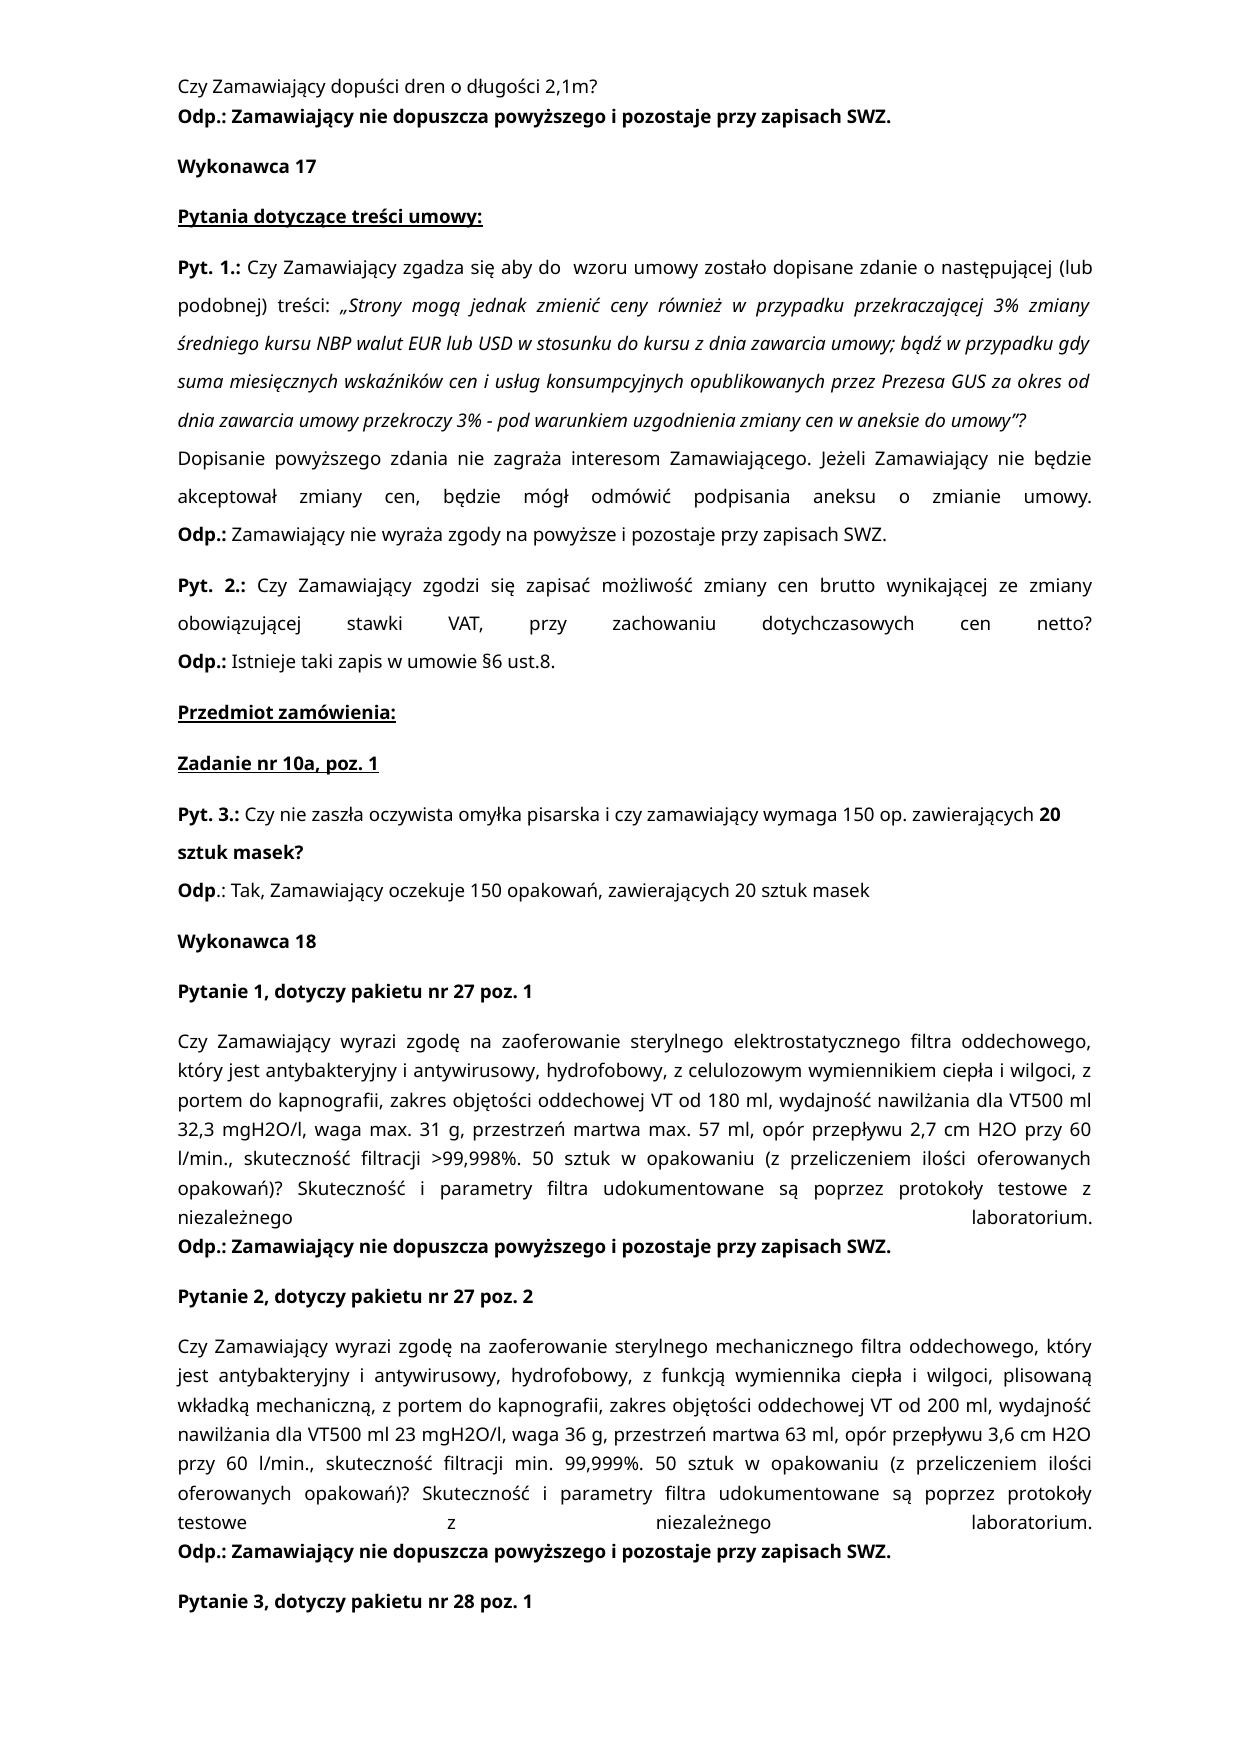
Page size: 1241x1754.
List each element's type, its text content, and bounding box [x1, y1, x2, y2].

text Pytanie 1, dotyczy pakietu nr 27 poz. 1 [177, 978, 1093, 1004]
text Wykonawca 18 [177, 928, 1093, 954]
text Pytanie 3, dotyczy pakietu nr 28 poz. 1 [177, 1588, 1093, 1614]
text Dopisanie powyższego zdania nie zagraża interesom Zamawiającego. Jeżeli Zamawiający nie będzie akceptował zmiany cen, będzie mógł odmówić podpisania aneksu o zmianie umowy. Odp.: Zamawiający nie wyraża zgody na powyższe i pozostaje przy zapisach SWZ. [177, 445, 1093, 547]
text Czy Zamawiający dopuści dren o długości 2,1m? Odp.: Zamawiający nie dopuszcza powyższego i pozostaje przy zapisach SWZ. [177, 74, 1093, 129]
text Pytania dotyczące treści umowy: [177, 203, 1093, 229]
text Pytanie 2, dotyczy pakietu nr 27 poz. 2 [177, 1283, 1093, 1309]
text Pyt. 1.: Czy Zamawiający zgadza się aby do wzoru umowy zostało dopisane zdanie o następującej (lub podobnej) treści: „Strony mogą jednak zmienić ceny również w przypadku przekraczającej 3% zmiany średniego kursu NBP walut EUR lub USD w stosunku do kursu z dnia zawarcia umowy; bądź w przypadku gdy suma miesięcznych wskaźników cen i usług konsumpcyjnych opublikowanych przez Prezesa GUS za okres od dnia zawarcia umowy przekroczy 3% - pod warunkiem uzgodnienia zmiany cen w aneksie do umowy”? [177, 254, 1093, 432]
text Pyt. 3.: Czy nie zaszła oczywista omyłka pisarska i czy zamawiający wymaga 150 op. zawierających 20 sztuk masek? Odp.: Tak, Zamawiający oczekuje 150 opakowań, zawierających 20 sztuk masek [177, 801, 1093, 903]
text Zadanie nr 10a, poz. 1 [177, 750, 1093, 776]
text Wykonawca 17 [177, 153, 1093, 179]
text Czy Zamawiający wyrazi zgodę na zaoferowanie sterylnego elektrostatycznego filtra oddechowego, który jest antybakteryjny i antywirusowy, hydrofobowy, z celulozowym wymiennikiem ciepła i wilgoci, z portem do kapnografii, zakres objętości oddechowej VT od 180 ml, wydajność nawilżania dla VT500 ml 32,3 mgH2O/l, waga max. 31 g, przestrzeń martwa max. 57 ml, opór przepływu 2,7 cm H2O przy 60 l/min., skuteczność filtracji >99,998%. 50 sztuk w opakowaniu (z przeliczeniem ilości oferowanych opakowań)? Skuteczność i parametry filtra udokumentowane są poprzez protokoły testowe z niezależnego laboratorium. Odp.: Zamawiający nie dopuszcza powyższego i pozostaje przy zapisach SWZ. [177, 1028, 1093, 1259]
text Czy Zamawiający wyrazi zgodę na zaoferowanie sterylnego mechanicznego filtra oddechowego, który jest antybakteryjny i antywirusowy, hydrofobowy, z funkcją wymiennika ciepła i wilgoci, plisowaną wkładką mechaniczną, z portem do kapnografii, zakres objętości oddechowej VT od 200 ml, wydajność nawilżania dla VT500 ml 23 mgH2O/l, waga 36 g, przestrzeń martwa 63 ml, opór przepływu 3,6 cm H2O przy 60 l/min., skuteczność filtracji min. 99,999%. 50 sztuk w opakowaniu (z przeliczeniem ilości oferowanych opakowań)? Skuteczność i parametry filtra udokumentowane są poprzez protokoły testowe z niezależnego laboratorium. Odp.: Zamawiający nie dopuszcza powyższego i pozostaje przy zapisach SWZ. [177, 1333, 1093, 1564]
text Pyt. 2.: Czy Zamawiający zgodzi się zapisać możliwość zmiany cen brutto wynikającej ze zmiany obowiązującej stawki VAT, przy zachowaniu dotychczasowych cen netto? Odp.: Istnieje taki zapis w umowie §6 ust.8. [177, 572, 1093, 674]
text Przedmiot zamówienia: [177, 699, 1093, 725]
